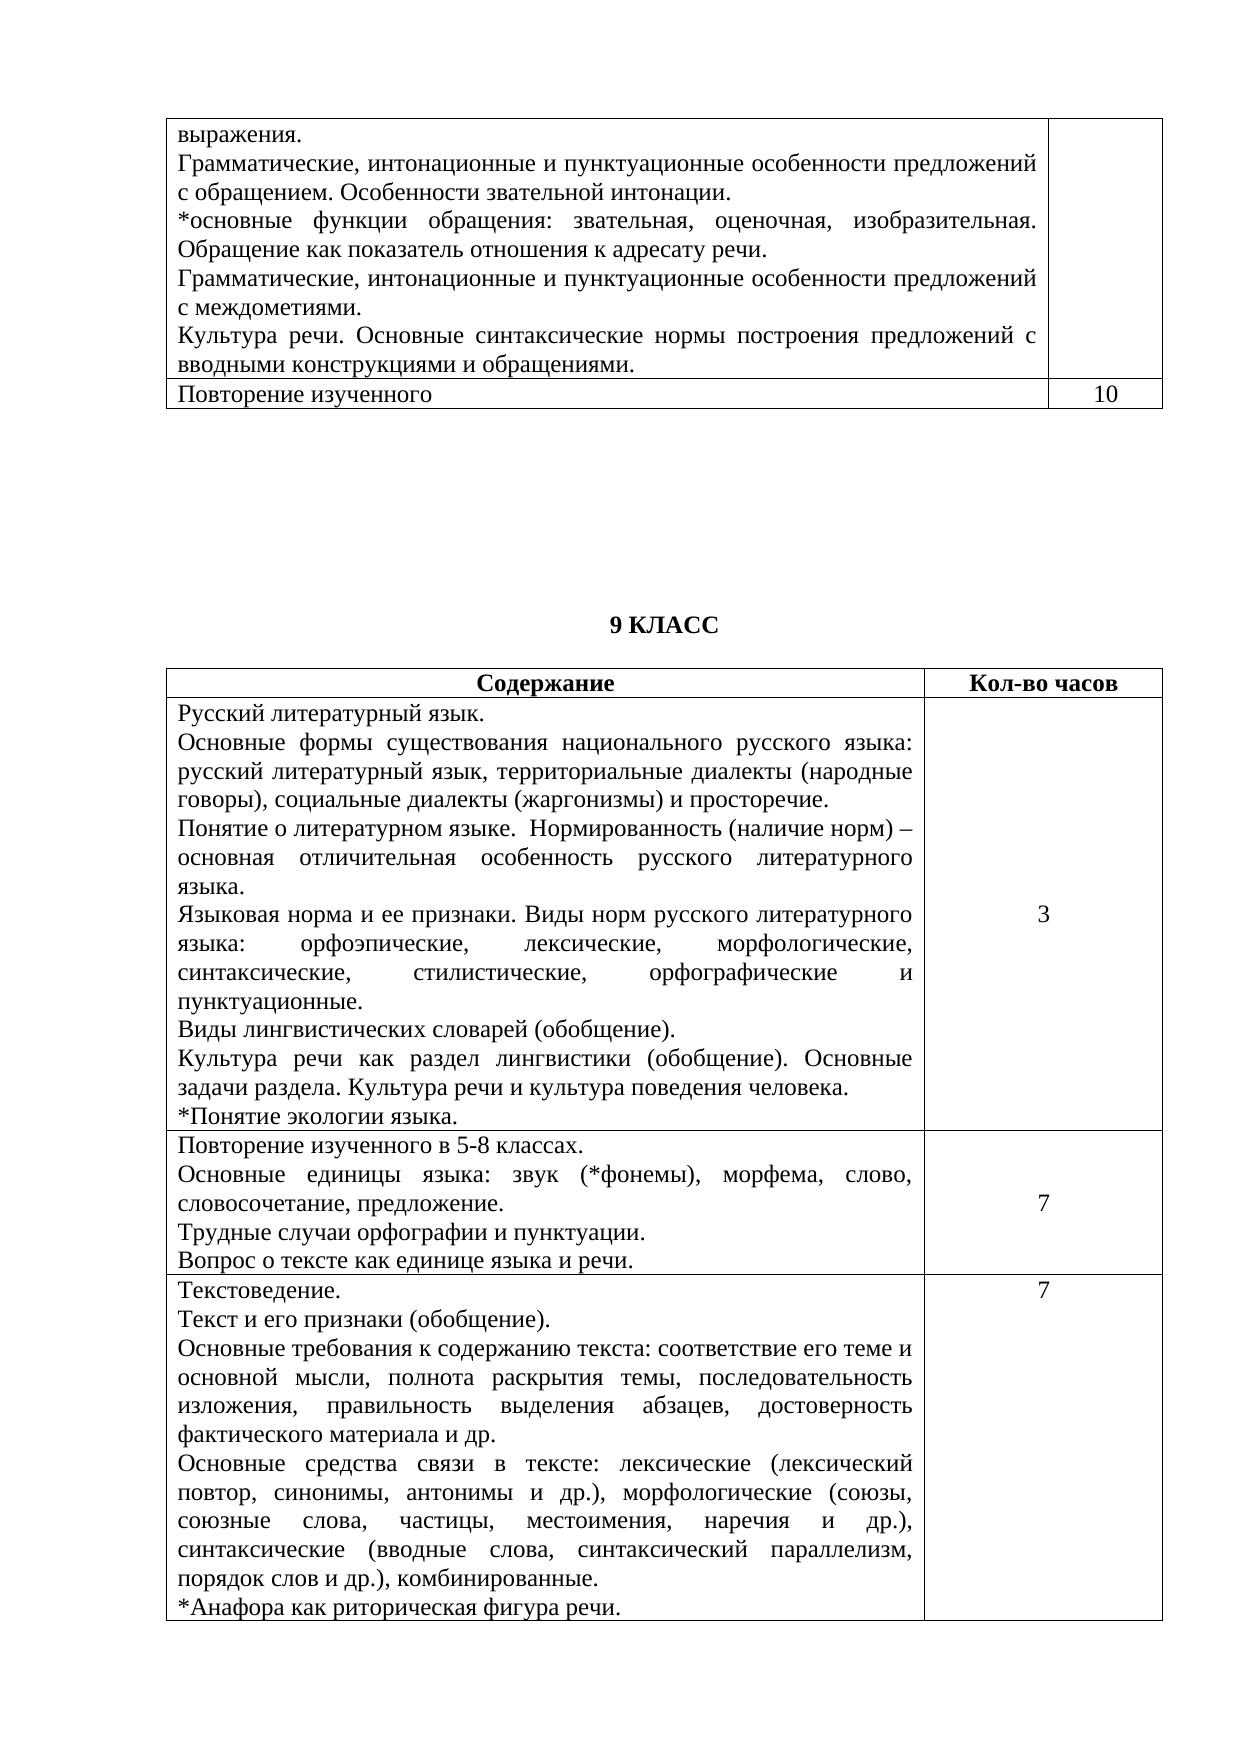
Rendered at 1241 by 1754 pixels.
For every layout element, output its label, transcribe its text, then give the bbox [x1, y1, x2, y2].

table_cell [167, 1275, 924, 1620]
table_header Содержание [167, 669, 924, 697]
table_cell 9 [1049, 119, 1162, 378]
table_cell 7 [925, 1131, 1162, 1274]
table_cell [167, 119, 1048, 378]
table_cell 10 [1049, 379, 1162, 408]
text 9 КЛАСС [177, 610, 1152, 639]
table_cell 3 [925, 698, 1162, 1129]
table_header Кол-во часов [925, 669, 1162, 697]
table_cell 7 [925, 1275, 1162, 1620]
table_cell Повторение изученного [167, 379, 1048, 408]
table_cell Повторение изученного в 5-8 классах. Основные единицы языка: звук (*фонемы), морфема, слово, словосочетание, предложение. Трудные случаи орфографии и пунктуации. Вопрос о тексте как единице языка и речи. [167, 1131, 924, 1274]
table_cell Русский литературный язык. Основные формы существования национального русского языка: русский литературный язык, территориальные диалекты (народные говоры), социальные диалекты (жаргонизмы) и просторечие. Понятие о литературном языке. Нормированность (наличие норм) – основная отличительная особенность русского литературного языка. Языковая норма и ее признаки. Виды норм русского литературного языка: орфоэпические, лексические, морфологические, синтаксические, стилистические, орфографические и пунктуационные. Виды лингвистических словарей (обобщение). Культура речи как раздел лингвистики (обобщение). Основные задачи раздела. Культура речи и культура поведения человека. *Понятие экологии языка. [167, 698, 924, 1129]
